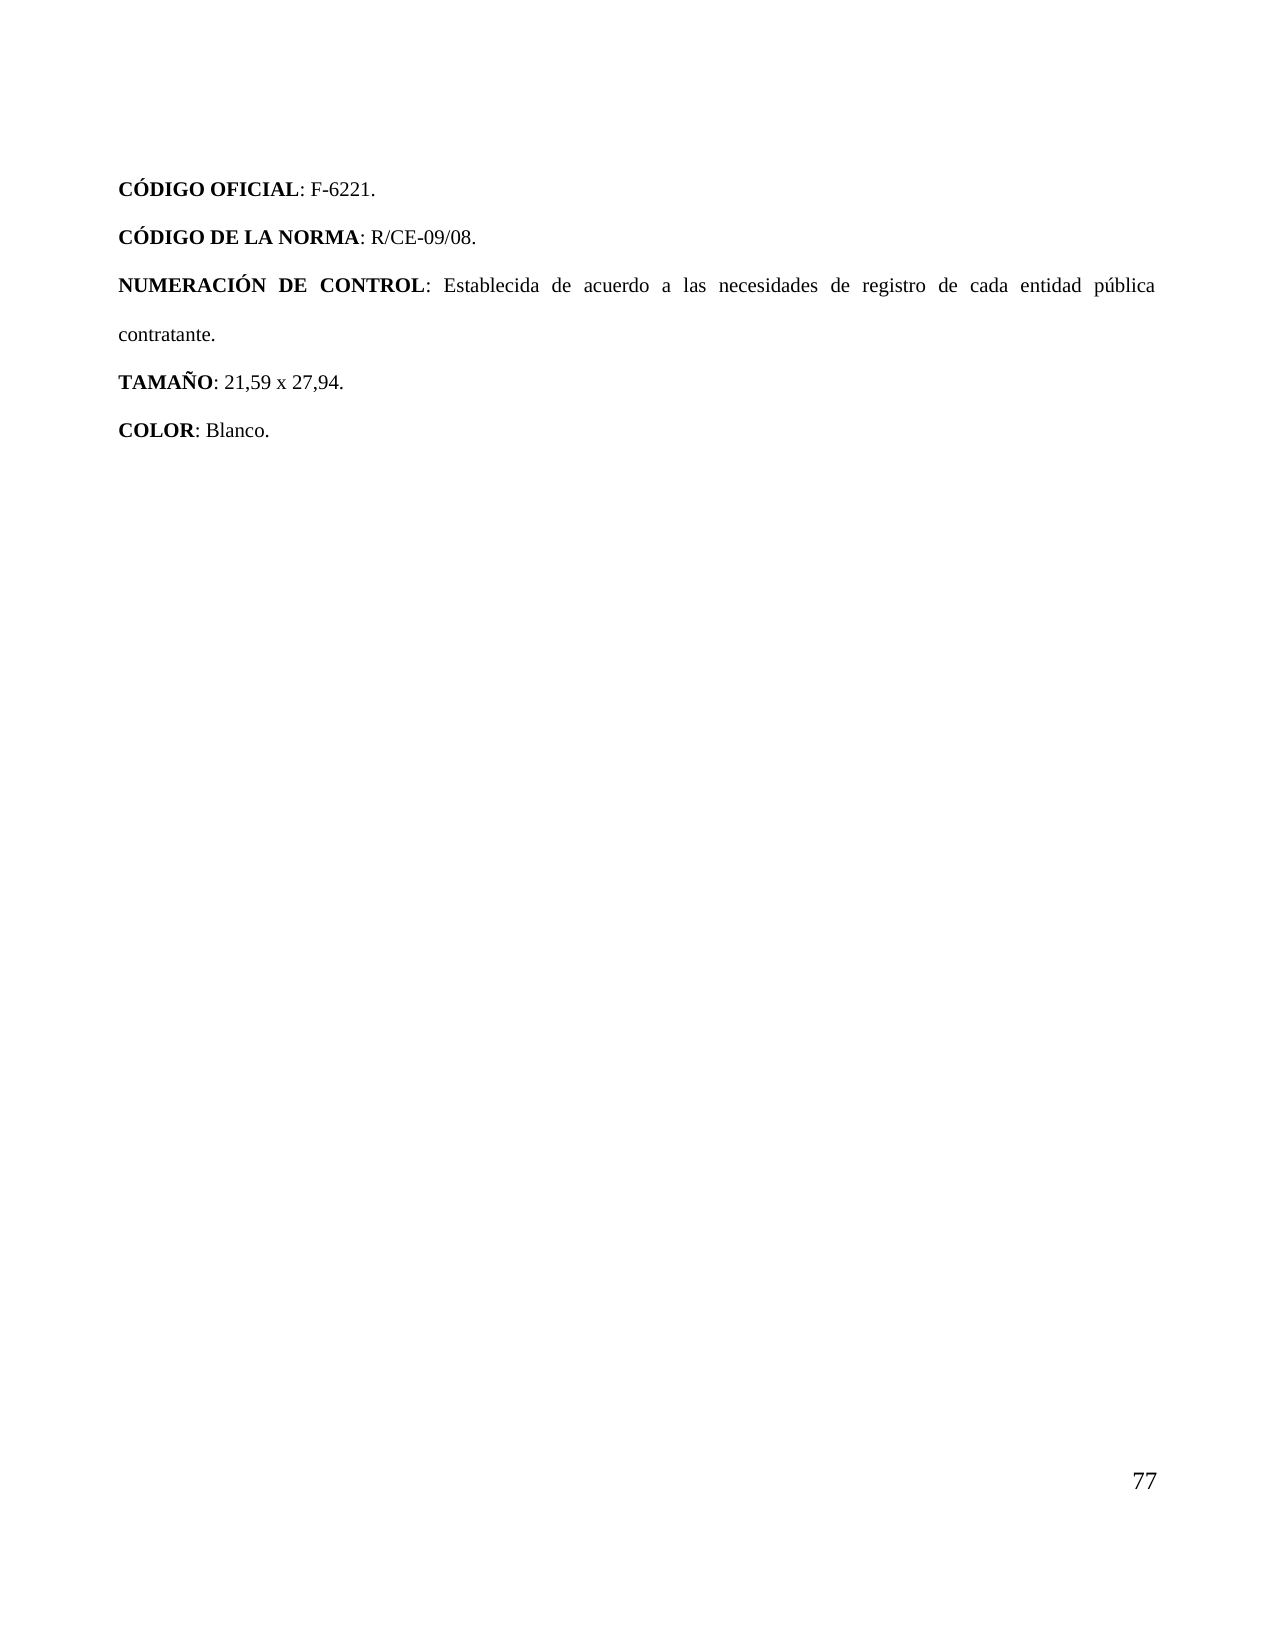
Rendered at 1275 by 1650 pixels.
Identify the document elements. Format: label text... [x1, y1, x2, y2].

text TAMAÑO: 21,59 x 27,94. [118, 370, 1157, 394]
text COLOR: Blanco. [118, 418, 1157, 442]
text NUMERACIÓN DE CONTROL: Establecida de acuerdo a las necesidades de registro de cada entidad pública contratante. [118, 273, 1157, 346]
text CÓDIGO OFICIAL: F-6221. [118, 177, 1157, 201]
text CÓDIGO DE : R/CE-09/08. [118, 225, 1157, 249]
